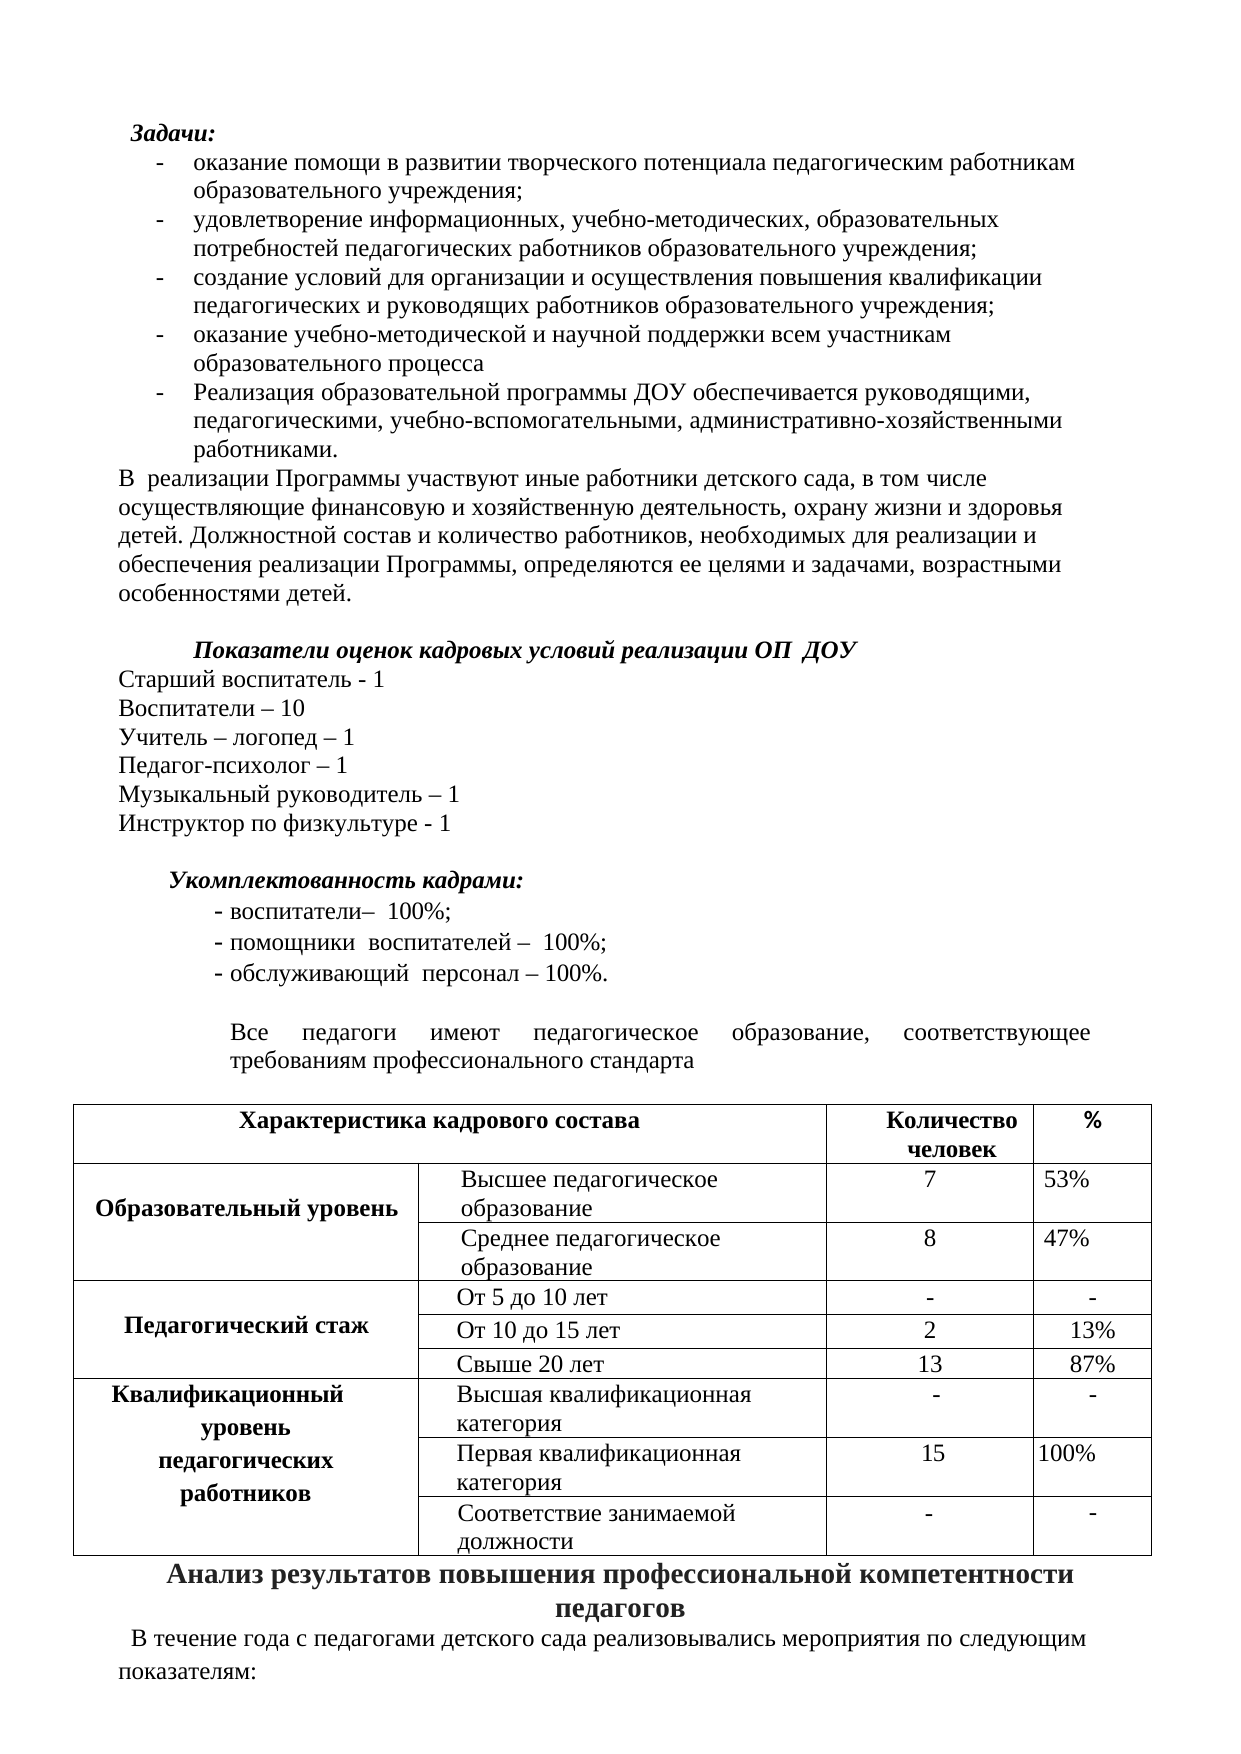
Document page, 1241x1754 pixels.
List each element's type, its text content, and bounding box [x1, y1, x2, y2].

table_cell Первая квалификационная категория [419, 1438, 826, 1496]
table_header % [1034, 1105, 1151, 1163]
text Задачи: [118, 118, 1122, 147]
table_cell - [827, 1281, 1033, 1314]
list удовлетворение информационных, учебно-методических, образовательных потребностей педагогических работников образовательного учреждения; [156, 204, 1122, 262]
table_cell - [1034, 1497, 1151, 1555]
text Учитель – логопед – 1 [118, 722, 1122, 751]
table_cell 2 [827, 1315, 1033, 1348]
table_cell Свыше 20 лет [419, 1349, 826, 1378]
list воспитатели– 100%; [214, 894, 1122, 926]
table_cell - [827, 1497, 1033, 1555]
text В реализации Программы участвуют иные работники детского сада, в том числе осуществляющие финансовую и хозяйственную деятельность, охрану жизни и здоровья детей. Должностной состав и количество работников, необходимых для реализации и обеспечения реализации Программы, определяются ее целями и задачами, возрастными особенностями детей. [118, 463, 1075, 607]
table_cell Высшая квалификационная категория [419, 1379, 826, 1437]
table_header Характеристика кадрового состава [74, 1105, 826, 1163]
table_cell Высшее педагогическое образование [419, 1164, 826, 1222]
table_cell Образовательный уровень [74, 1164, 418, 1280]
table_cell - [1034, 1379, 1151, 1437]
table_cell 13 [827, 1349, 1033, 1378]
table_cell 87% [1034, 1349, 1151, 1378]
list оказание учебно-методической и научной поддержки всем участникам образовательного процесса [156, 319, 1122, 377]
list оказание помощи в развитии творческого потенциала педагогическим работникам образовательного учреждения; [156, 147, 1122, 204]
table_cell 15 [827, 1438, 1033, 1496]
table_cell 8 [827, 1223, 1033, 1280]
table_cell От 10 до 15 лет [419, 1315, 826, 1348]
list Реализация образовательной программы ДОУ обеспечивается руководящими, педагогическими, учебно-вспомогательными, административно-хозяйственными работниками. [156, 377, 1075, 463]
text Анализ результатов повышения профессиональной компетентности педагогов [118, 1556, 1122, 1623]
table_cell От 5 до 10 лет [419, 1281, 826, 1314]
text Воспитатели – 10 [118, 693, 1122, 722]
table_cell Педагогический стаж [74, 1281, 418, 1378]
table_cell 53% [1034, 1164, 1151, 1222]
table_cell 100% [1034, 1438, 1151, 1496]
text Старший воспитатель - 1 [118, 664, 1122, 693]
table_cell Соответствие занимаемой должности [419, 1497, 826, 1555]
text Показатели оценок кадровых условий реализации ОП ДОУ [193, 636, 1067, 664]
list обслуживающий персонал – 100%. [214, 957, 1122, 988]
table_cell - [1034, 1281, 1151, 1314]
list создание условий для организации и осуществления повышения квалификации педагогических и руководящих работников образовательного учреждения; [156, 262, 1122, 319]
list помощники воспитателей – 100%; [214, 926, 1122, 957]
table_cell Квалификационный уровень педагогических работников [74, 1379, 418, 1555]
table_cell 7 [827, 1164, 1033, 1222]
text Все педагоги имеют педагогическое образование, соответствующее требованиям профессионального стандарта [230, 1017, 1091, 1074]
table_cell - [827, 1379, 1033, 1437]
table_header Количество человек [827, 1105, 1033, 1163]
text Инструктор по физкультуре - 1 [118, 808, 1122, 837]
table_cell 13% [1034, 1315, 1151, 1348]
text Укомплектованность кадрами: [118, 866, 1122, 894]
text Педагог-психолог – 1 [118, 751, 1122, 779]
text В течение года с педагогами детского сада реализовывались мероприятия по следующим показателям: [118, 1623, 1122, 1685]
text Музыкальный руководитель – 1 [118, 779, 1122, 808]
table_cell Среднее педагогическое образование [419, 1223, 826, 1280]
table_cell 47% [1034, 1223, 1151, 1280]
